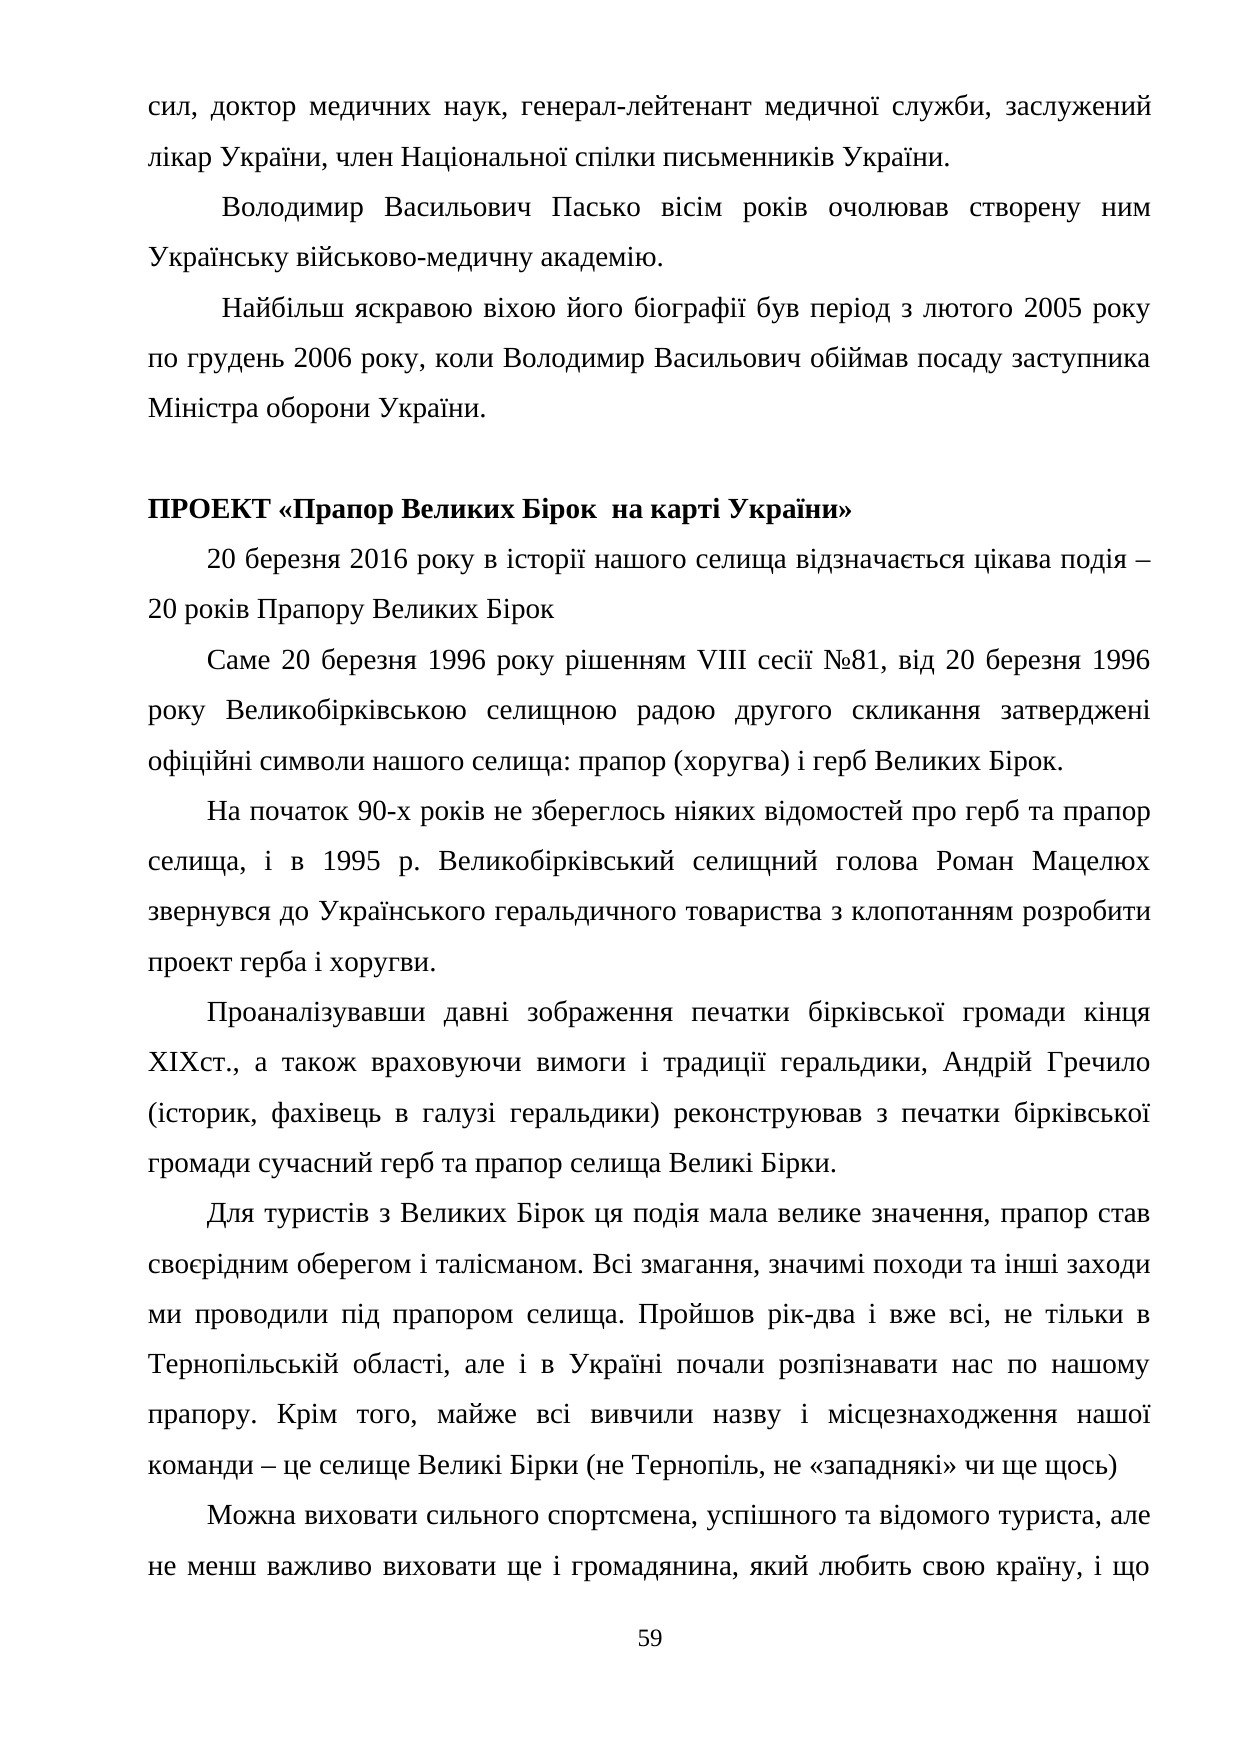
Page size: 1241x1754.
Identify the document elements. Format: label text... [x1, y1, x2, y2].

text На початок 90-х років не збереглось ніяких відомостей про герб та прапор селища, і в 1995 р. Великобірківський селищний голова Роман Мацелюх звернувся до Українського геральдичного товариства з клопотанням розробити проект герба і хоругви. [148, 793, 1152, 977]
text Проаналізувавши давні зображення печатки бірківської громади кінця ХІХст., а також враховуючи вимоги і традиції геральдики, Андрій Гречило (історик, фахівець в галузі геральдики) реконструював з печатки бірківської громади сучасний герб та прапор селища Великі Бірки. [148, 994, 1152, 1179]
text Для туристів з Великих Бірок ця подія мала велике значення, прапор став своєрідним оберегом і талісманом. Всі змагання, значимі походи та інші заходи ми проводили під прапором селища. Пройшов рік-два і вже всі, не тільки в Тернопільській області, але і в Україні почали розпізнавати нас по нашому прапору. Крім того, майже всі вивчили назву і місцезнаходження нашої команди – це селище Великі Бірки (не Тернопіль, не «западнякі» чи ще щось) [148, 1195, 1152, 1481]
text Саме 20 березня 1996 року рішенням VIII сесії №81, від 20 березня 1996 року Великобірківською селищною радою другого скликання затверджені офіційні символи нашого селища: прапор (хоругва) і герб Великих Бірок. [148, 642, 1152, 776]
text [148, 1497, 1152, 1581]
text Найбільш яскравою віхою його біографії був період з лютого 2005 року по грудень 2006 року, коли Володимир Васильович обіймав посаду заступника Міністра оборони України. [148, 290, 1152, 424]
text Володимир Васильович Пасько вісім років очолював створену ним Українську військово-медичну академію. [148, 189, 1152, 273]
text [148, 88, 1152, 172]
text ПРОЕКТ «Прапор Великих Бірок на карті України» [148, 491, 1152, 524]
text 20 березня 2016 року в історії нашого селища відзначається цікава подія – 20 років Прапору Великих Бірок [148, 541, 1152, 625]
